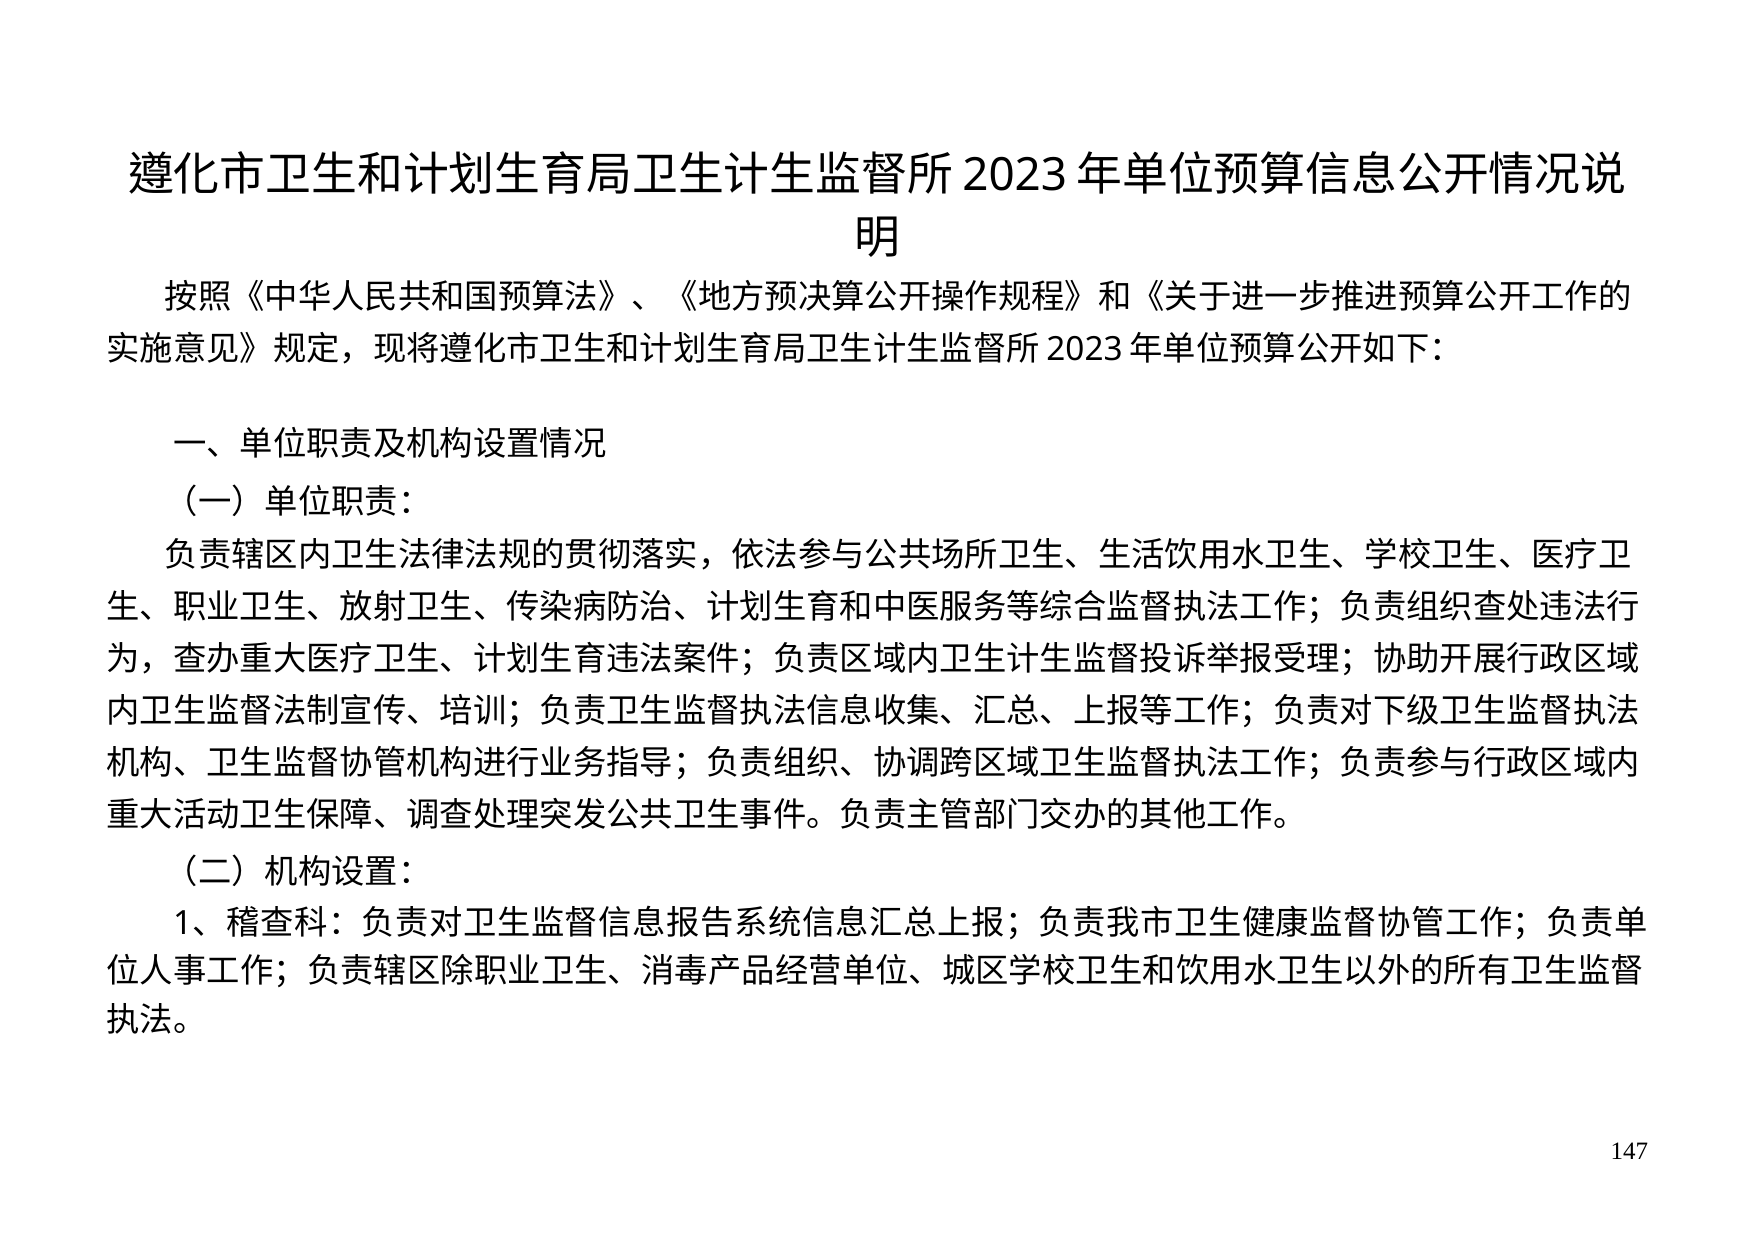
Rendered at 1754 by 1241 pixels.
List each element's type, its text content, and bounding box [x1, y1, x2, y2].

text （一）单位职责： [106, 466, 1648, 525]
text 负责辖区内卫生法律法规的贯彻落实，依法参与公共场所卫生、生活饮用水卫生、学校卫生、医疗卫生、职业卫生、放射卫生、传染病防治、计划生育和中医服务等综合监督执法工作；负责组织查处违法行为，查办重大医疗卫生、计划生育违法案件；负责区域内卫生计生监督投诉举报受理；协助开展行政区域内卫生监督法制宣传、培训；负责卫生监督执法信息收集、汇总、上报等工作；负责对下级卫生监督执法机构、卫生监督协管机构进行业务指导；负责组织、协调跨区域卫生监督执法工作；负责参与行政区域内重大活动卫生保障、调查处理突发公共卫生事件。负责主管部门交办的其他工作。 [106, 525, 1648, 837]
text 按照《中华人民共和国预算法》、《地方预决算公开操作规程》和《关于进一步推进预算公开工作的实施意见》规定，现将遵化市卫生和计划生育局卫生计生监督所2023年单位预算公开如下： [106, 267, 1648, 371]
text （二）机构设置： [106, 837, 1648, 896]
text 遵化市卫生和计划生育局卫生计生监督所2023年单位预算信息公开情况说明 [106, 142, 1648, 267]
text 一、单位职责及机构设置情况 [106, 417, 1648, 465]
text 1、稽查科：负责对卫生监督信息报告系统信息汇总上报；负责我市卫生健康监督协管工作；负责单位人事工作；负责辖区除职业卫生、消毒产品经营单位、城区学校卫生和饮用水卫生以外的所有卫生监督执法。 [106, 896, 1648, 1041]
